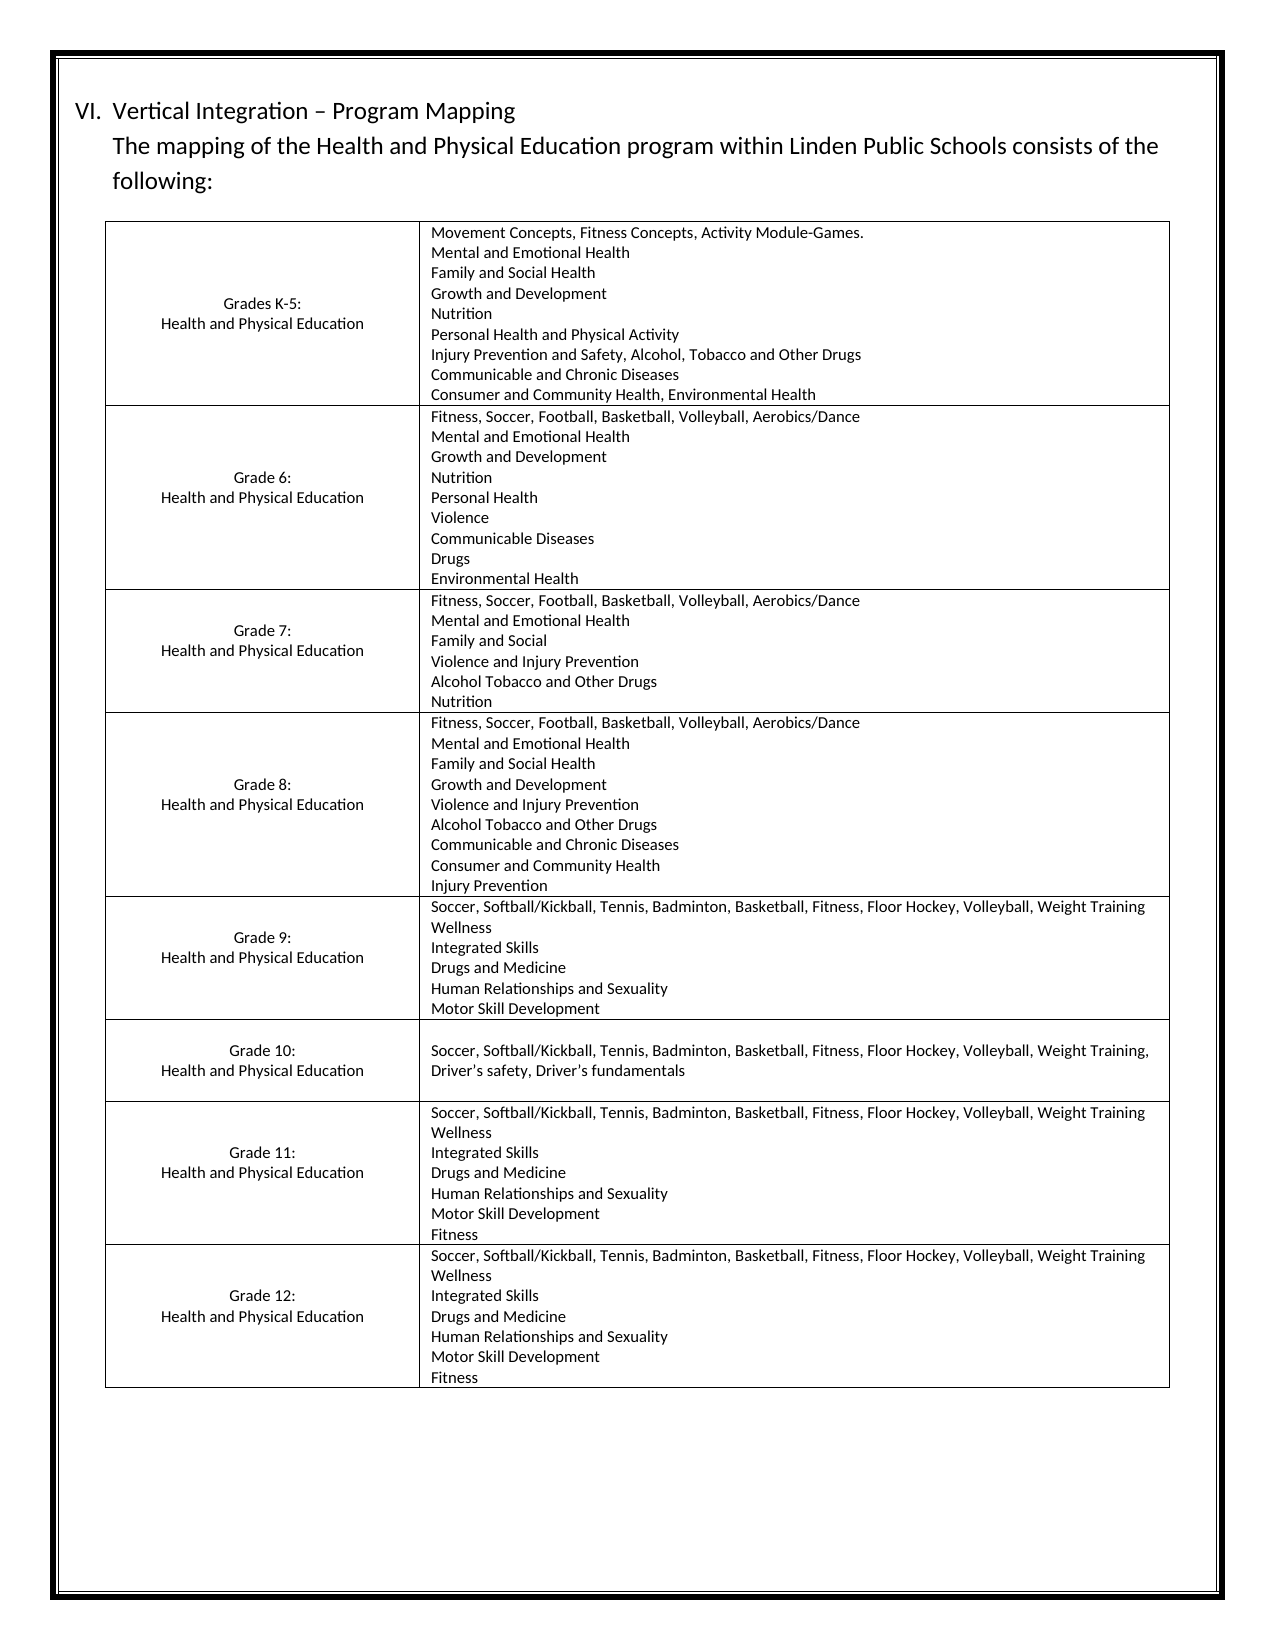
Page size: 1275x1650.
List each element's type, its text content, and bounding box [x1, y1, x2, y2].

table_cell Fitness, Soccer, Football, Basketball, Volleyball, Aerobics/Dance Mental and Emotional Health Growth and Development Nutrition Personal Health Violence Communicable Diseases Drugs Environmental Health [420, 406, 1169, 589]
table_cell Grade 7: Health and Physical Education [106, 590, 419, 712]
table_cell Fitness, Soccer, Football, Basketball, Volleyball, Aerobics/Dance Mental and Emotional Health Family and Social Health Growth and Development Violence and Injury Prevention Alcohol Tobacco and Other Drugs Communicable and Chronic Diseases Consumer and Community Health Injury Prevention [420, 713, 1169, 896]
table_header Grades K-5: Health and Physical Education [106, 222, 419, 405]
table_cell Grade 9: Health and Physical Education [106, 897, 419, 1018]
table_cell Grade 6: Health and Physical Education [106, 406, 419, 589]
table_cell Fitness, Soccer, Football, Basketball, Volleyball, Aerobics/Dance Mental and Emotional Health Family and Social Violence and Injury Prevention Alcohol Tobacco and Other Drugs Nutrition [420, 590, 1169, 712]
table_cell Grade 11: Health and Physical Education [106, 1102, 419, 1244]
list Vertical Integration – Program Mapping [75, 95, 1200, 126]
table_cell Grade 12: Health and Physical Education [106, 1245, 419, 1387]
table_cell Soccer, Softball/Kickball, Tennis, Badminton, Basketball, Fitness, Floor Hockey, Volleyball, Weight Training Wellness Integrated Skills Drugs and Medicine Human Relationships and Sexuality Motor Skill Development Fitness [420, 1245, 1169, 1387]
table_cell Soccer, Softball/Kickball, Tennis, Badminton, Basketball, Fitness, Floor Hockey, Volleyball, Weight Training, Driver’s safety, Driver’s fundamentals [420, 1020, 1169, 1101]
table_header Movement Concepts, Fitness Concepts, Activity Module-Games. Mental and Emotional Health Family and Social Health Growth and Development Nutrition Personal Health and Physical Activity Injury Prevention and Safety, Alcohol, Tobacco and Other Drugs Communicable and Chronic Diseases Consumer and Community Health, Environmental Health [420, 222, 1169, 405]
table_cell Soccer, Softball/Kickball, Tennis, Badminton, Basketball, Fitness, Floor Hockey, Volleyball, Weight Training Wellness Integrated Skills Drugs and Medicine Human Relationships and Sexuality Motor Skill Development Fitness [420, 1102, 1169, 1244]
table_cell Grade 10: Health and Physical Education [106, 1020, 419, 1101]
table_cell Soccer, Softball/Kickball, Tennis, Badminton, Basketball, Fitness, Floor Hockey, Volleyball, Weight Training Wellness Integrated Skills Drugs and Medicine Human Relationships and Sexuality Motor Skill Development [420, 897, 1169, 1018]
list The mapping of the Health and Physical Education program within Linden Public Schools consists of the following: [112, 130, 1200, 196]
table_cell Grade 8: Health and Physical Education [106, 713, 419, 896]
